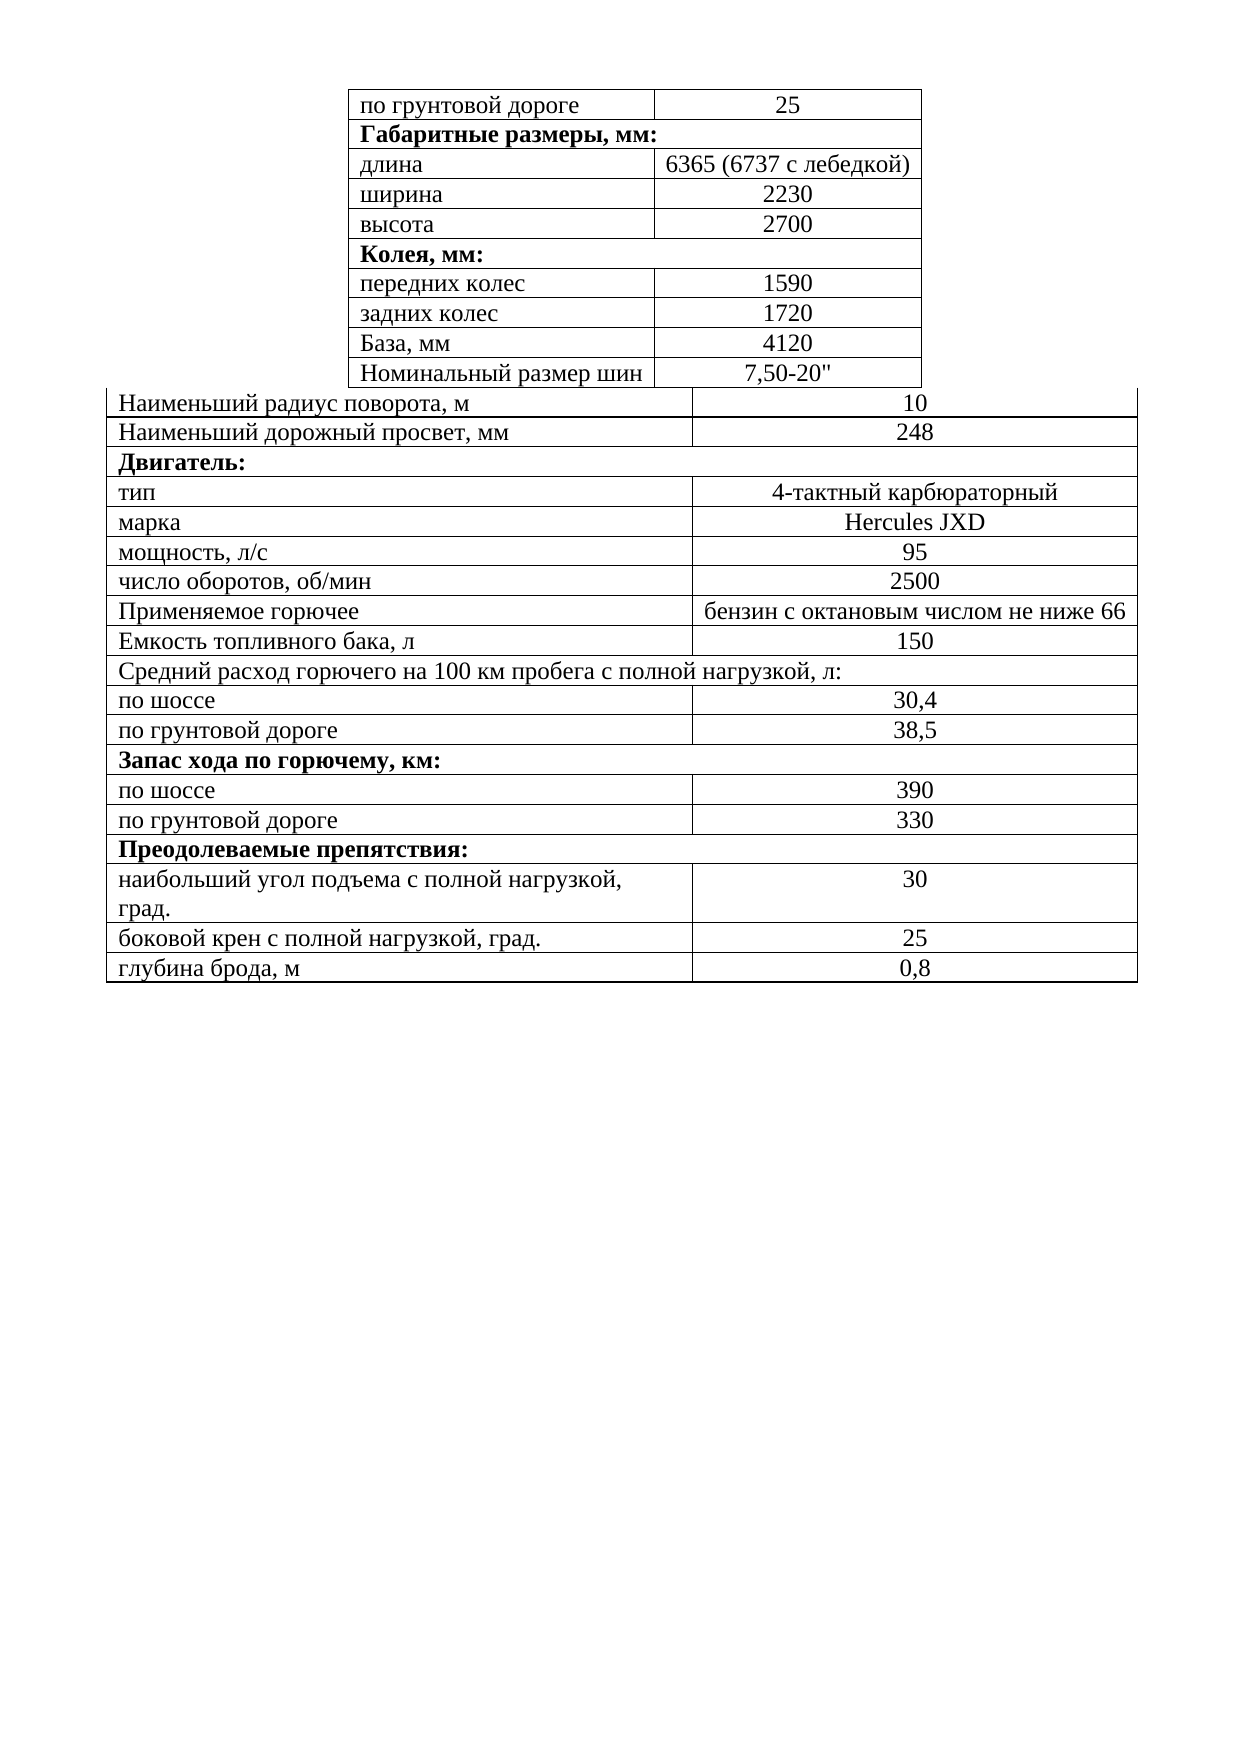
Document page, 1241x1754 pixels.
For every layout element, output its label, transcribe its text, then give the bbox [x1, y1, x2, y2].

table_cell 390 [693, 775, 1137, 804]
table_cell мощность, л/с [107, 537, 692, 565]
table_cell Средний расход горючего на 100 км пробега с полной нагрузкой, л: [107, 656, 1137, 684]
table_cell Двигатель: [107, 447, 1137, 476]
table_cell марка [107, 507, 692, 536]
table_cell длина [349, 149, 654, 178]
table_cell 25 [693, 923, 1137, 952]
table_cell 7,50-20" [655, 358, 921, 387]
table_cell наибольший угол подъема с полной нагрузкой, град. [107, 864, 692, 922]
table_cell 4-тактный карбюраторный [693, 477, 1137, 506]
table_cell 150 [693, 626, 1137, 655]
table_cell 2500 [693, 566, 1137, 595]
table_cell 248 [693, 418, 1137, 446]
table_cell Наименьший дорожный просвет, мм [107, 418, 692, 446]
table_cell 0,8 [693, 953, 1137, 981]
table_cell тип [107, 477, 692, 506]
table_cell по грунтовой дороге [107, 805, 692, 833]
table_cell 2700 [655, 209, 921, 238]
table_cell 1590 [655, 269, 921, 297]
table_header 10 [693, 388, 1137, 416]
table_cell 30 [693, 864, 1137, 922]
table_cell 95 [693, 537, 1137, 565]
table_cell Колея, мм: [349, 239, 921, 267]
table_cell Емкость топливного бака, л [107, 626, 692, 655]
table_cell число оборотов, об/мин [107, 566, 692, 595]
table_cell База, мм [349, 328, 654, 357]
table_cell боковой крен с полной нагрузкой, град. [107, 923, 692, 952]
table_cell высота [349, 209, 654, 238]
table_cell 1720 [655, 298, 921, 327]
table_cell по грунтовой дороге [107, 715, 692, 744]
table_cell глубина брода, м [107, 953, 692, 981]
table_cell по шоссе [107, 686, 692, 714]
table_cell 330 [693, 805, 1137, 833]
table_cell Применяемое горючее [107, 596, 692, 625]
table_cell Hercules JXD [693, 507, 1137, 536]
table_cell 2230 [655, 179, 921, 208]
table_cell передних колес [349, 269, 654, 297]
table_cell по шоссе [107, 775, 692, 804]
table_cell Номинальный размер шин [349, 358, 654, 387]
table_cell 4120 [655, 328, 921, 357]
table_cell 30,4 [693, 686, 1137, 714]
table_cell по грунтовой дороге [349, 90, 654, 118]
table_cell бензин с октановым числом не ниже 66 [693, 596, 1137, 625]
table_cell Преодолеваемые препятствия: [107, 835, 1137, 863]
table_header Наименьший радиус поворота, м [107, 388, 692, 416]
table_cell Габаритные размеры, мм: [349, 120, 921, 148]
table_cell 38,5 [693, 715, 1137, 744]
table_cell 25 [655, 90, 921, 118]
table_cell 6365 (6737 с лебедкой) [655, 149, 921, 178]
table_cell Запас хода по горючему, км: [107, 745, 1137, 774]
table_cell ширина [349, 179, 654, 208]
table_cell задних колес [349, 298, 654, 327]
